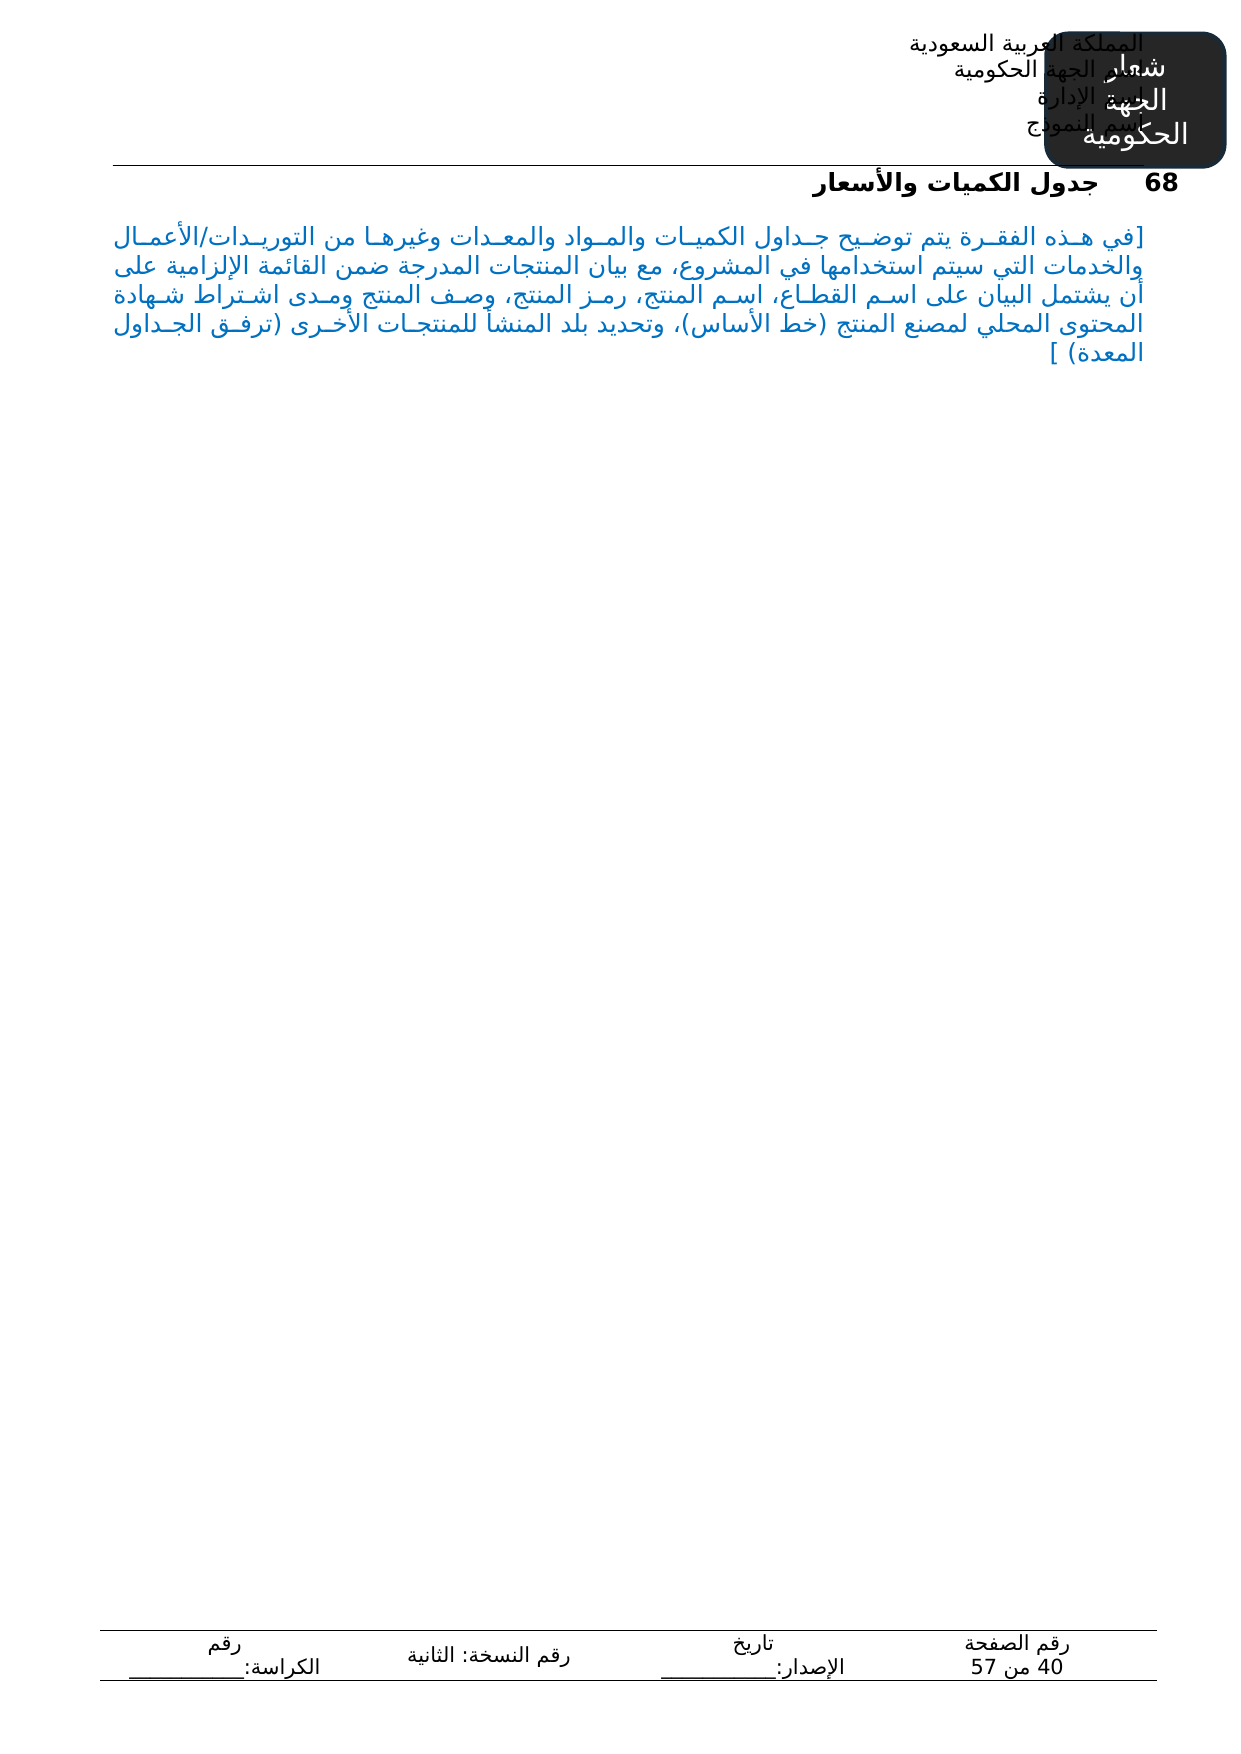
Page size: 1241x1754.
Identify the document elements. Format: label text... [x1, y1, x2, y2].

text [في هذه الفقرة يتم توضيح جداول الكميات والمواد والمعدات وغيرها من التوريدات/الأعمال والخدمات التي سيتم استخدامها في المشروع، مع بيان المنتجات المدرجة ضمن القائمة الإلزامية على أن يشتمل البيان على اسم القطاع، اسم المنتج، رمز المنتج، وصف المنتج ومدى اشتراط شهادة المحتوى المحلي لمصنع المنتج (خط الأساس)، وتحديد بلد المنشأ للمنتجات الأخرى (ترفق الجداول المعدة) ] [112, 222, 1144, 368]
subtitle جدول الكميات والأسعار [112, 166, 1144, 197]
